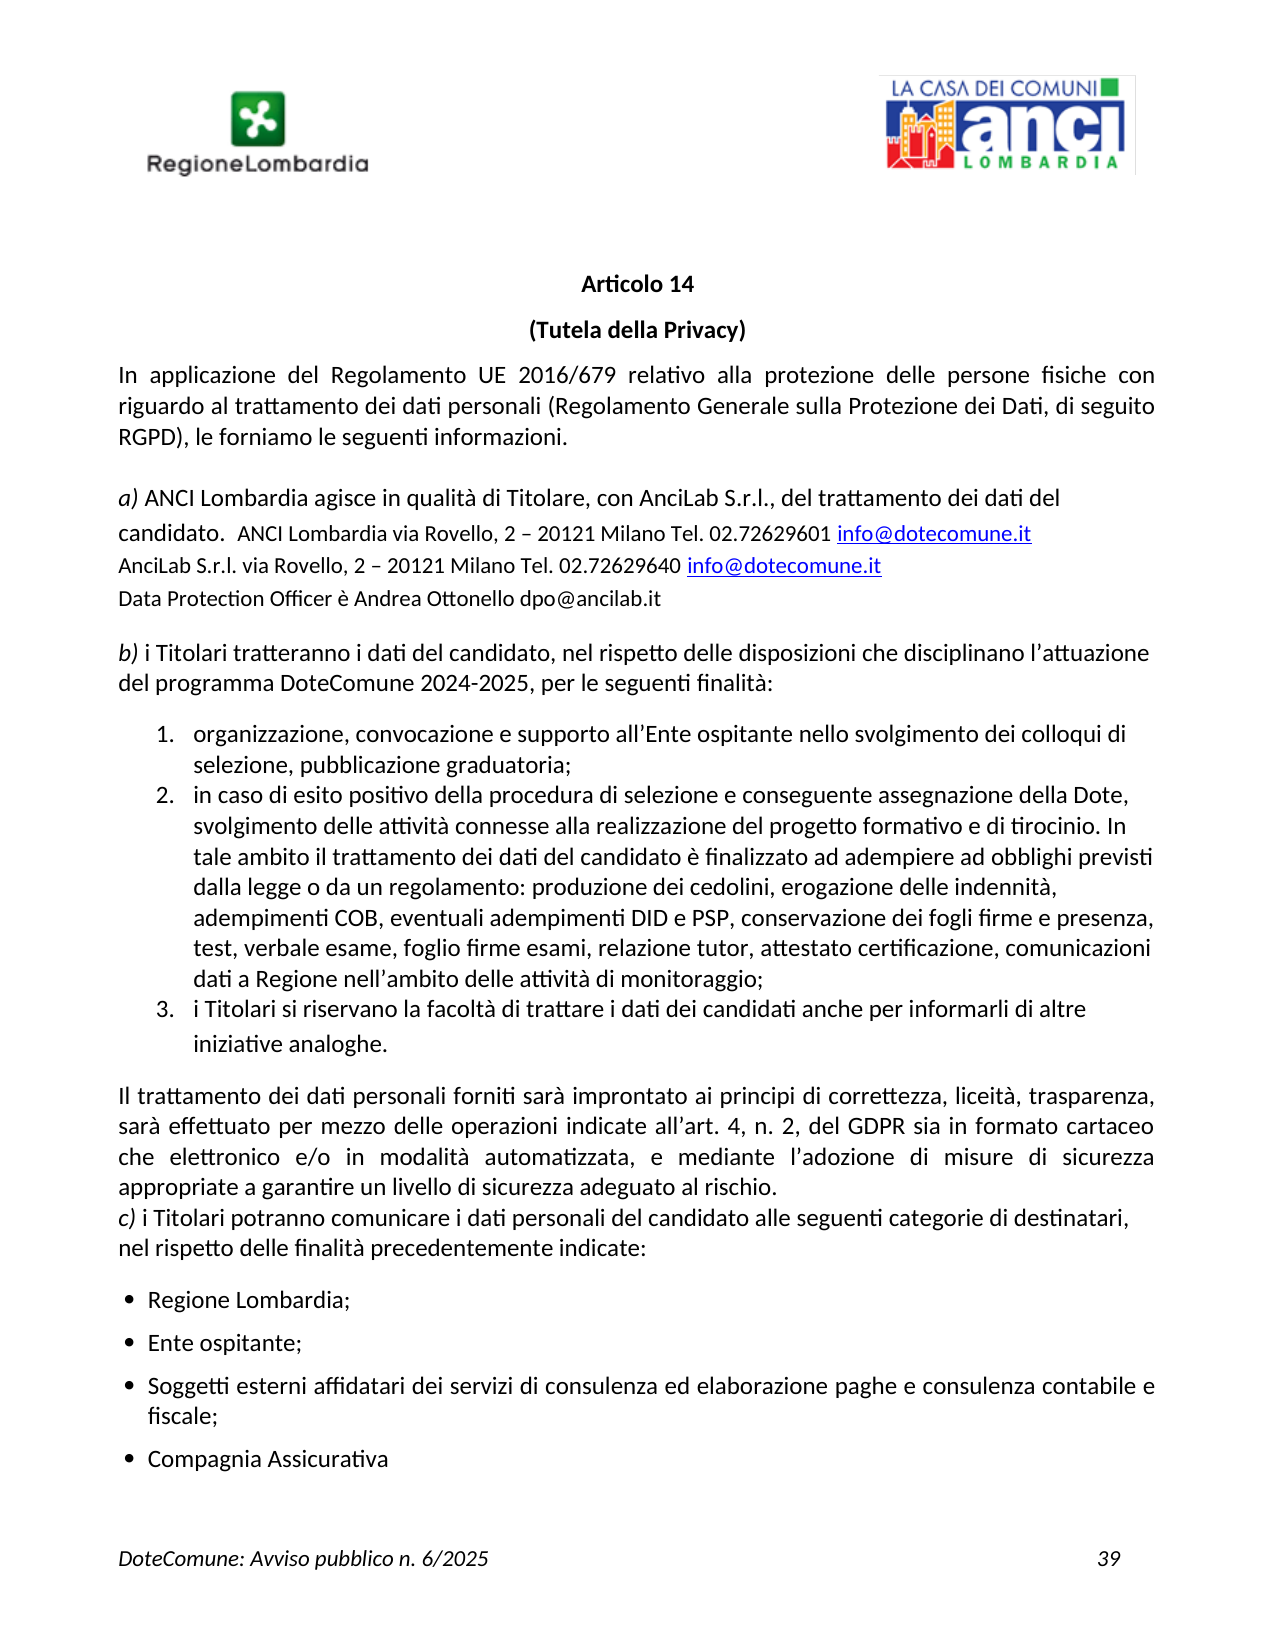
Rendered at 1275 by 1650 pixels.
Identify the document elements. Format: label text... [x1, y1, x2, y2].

text c) i Titolari potranno comunicare i dati personali del candidato alle seguenti categorie di destinatari, nel rispetto delle finalità precedentemente indicate: [118, 1202, 1157, 1263]
list organizzazione, convocazione e supporto all’Ente ospitante nello svolgimento dei colloqui di selezione, pubblicazione graduatoria; [156, 718, 1157, 779]
text In applicazione del Regolamento UE 2016/679 relativo alla protezione delle persone fisiche con riguardo al trattamento dei dati personali (Regolamento Generale sulla Protezione dei Dati, di seguito RGPD), le forniamo le seguenti informazioni. [118, 360, 1157, 451]
list Ente ospitante; [125, 1327, 1157, 1357]
list Soggetti esterni affidatari dei servizi di consulenza ed elaborazione paghe e consulenza contabile e fiscale; [125, 1370, 1157, 1431]
list i Titolari si riservano la facoltà di trattare i dati dei candidati anche per informarli di altre iniziative analoghe. [156, 993, 1157, 1059]
picture [878, 75, 1137, 175]
text b) i Titolari tratteranno i dati del candidato, nel rispetto delle disposizioni che disciplinano l’attuazione del programma DoteComune 2024-2025, per le seguenti finalità: [118, 637, 1157, 698]
list Regione Lombardia; [125, 1284, 1157, 1314]
text (Tutela della Privacy) [118, 314, 1157, 344]
list in caso di esito positivo della procedura di selezione e conseguente assegnazione della Dote, svolgimento delle attività connesse alla realizzazione del progetto formativo e di tirocinio. In tale ambito il trattamento dei dati del candidato è finalizzato ad adempiere ad obblighi previsti dalla legge o da un regolamento: produzione dei cedolini, erogazione delle indennità, adempimenti COB, eventuali adempimenti DID e PSP, conservazione dei fogli firme e presenza, test, verbale esame, foglio firme esami, relazione tutor, attestato certificazione, comunicazioni dati a Regione nell’ambito delle attività di monitoraggio; [156, 779, 1157, 993]
text a) ANCI Lombardia agisce in qualità di Titolare, con AnciLab S.r.l., del trattamento dei dati del candidato. ANCI Lombardia via Rovello, 2 – 20121 Milano Tel. 02.72629601 info@dotecomune.it AnciLab S.r.l. via Rovello, 2 – 20121 Milano Tel. 02.72629640 info@dotecomune.it Data Protection Officer è Andrea Ottonello dpo@ancilab.it [118, 482, 1157, 612]
picture [140, 75, 375, 194]
list Compagnia Assicurativa [125, 1443, 1157, 1474]
text Articolo 14 [118, 268, 1157, 299]
text Il trattamento dei dati personali forniti sarà improntato ai principi di correttezza, liceità, trasparenza, sarà effettuato per mezzo delle operazioni indicate all’art. 4, n. 2, del GDPR sia in formato cartaceo che elettronico e/o in modalità automatizzata, e mediante l’adozione di misure di sicurezza appropriate a garantire un livello di sicurezza adeguato al rischio. [118, 1080, 1157, 1202]
